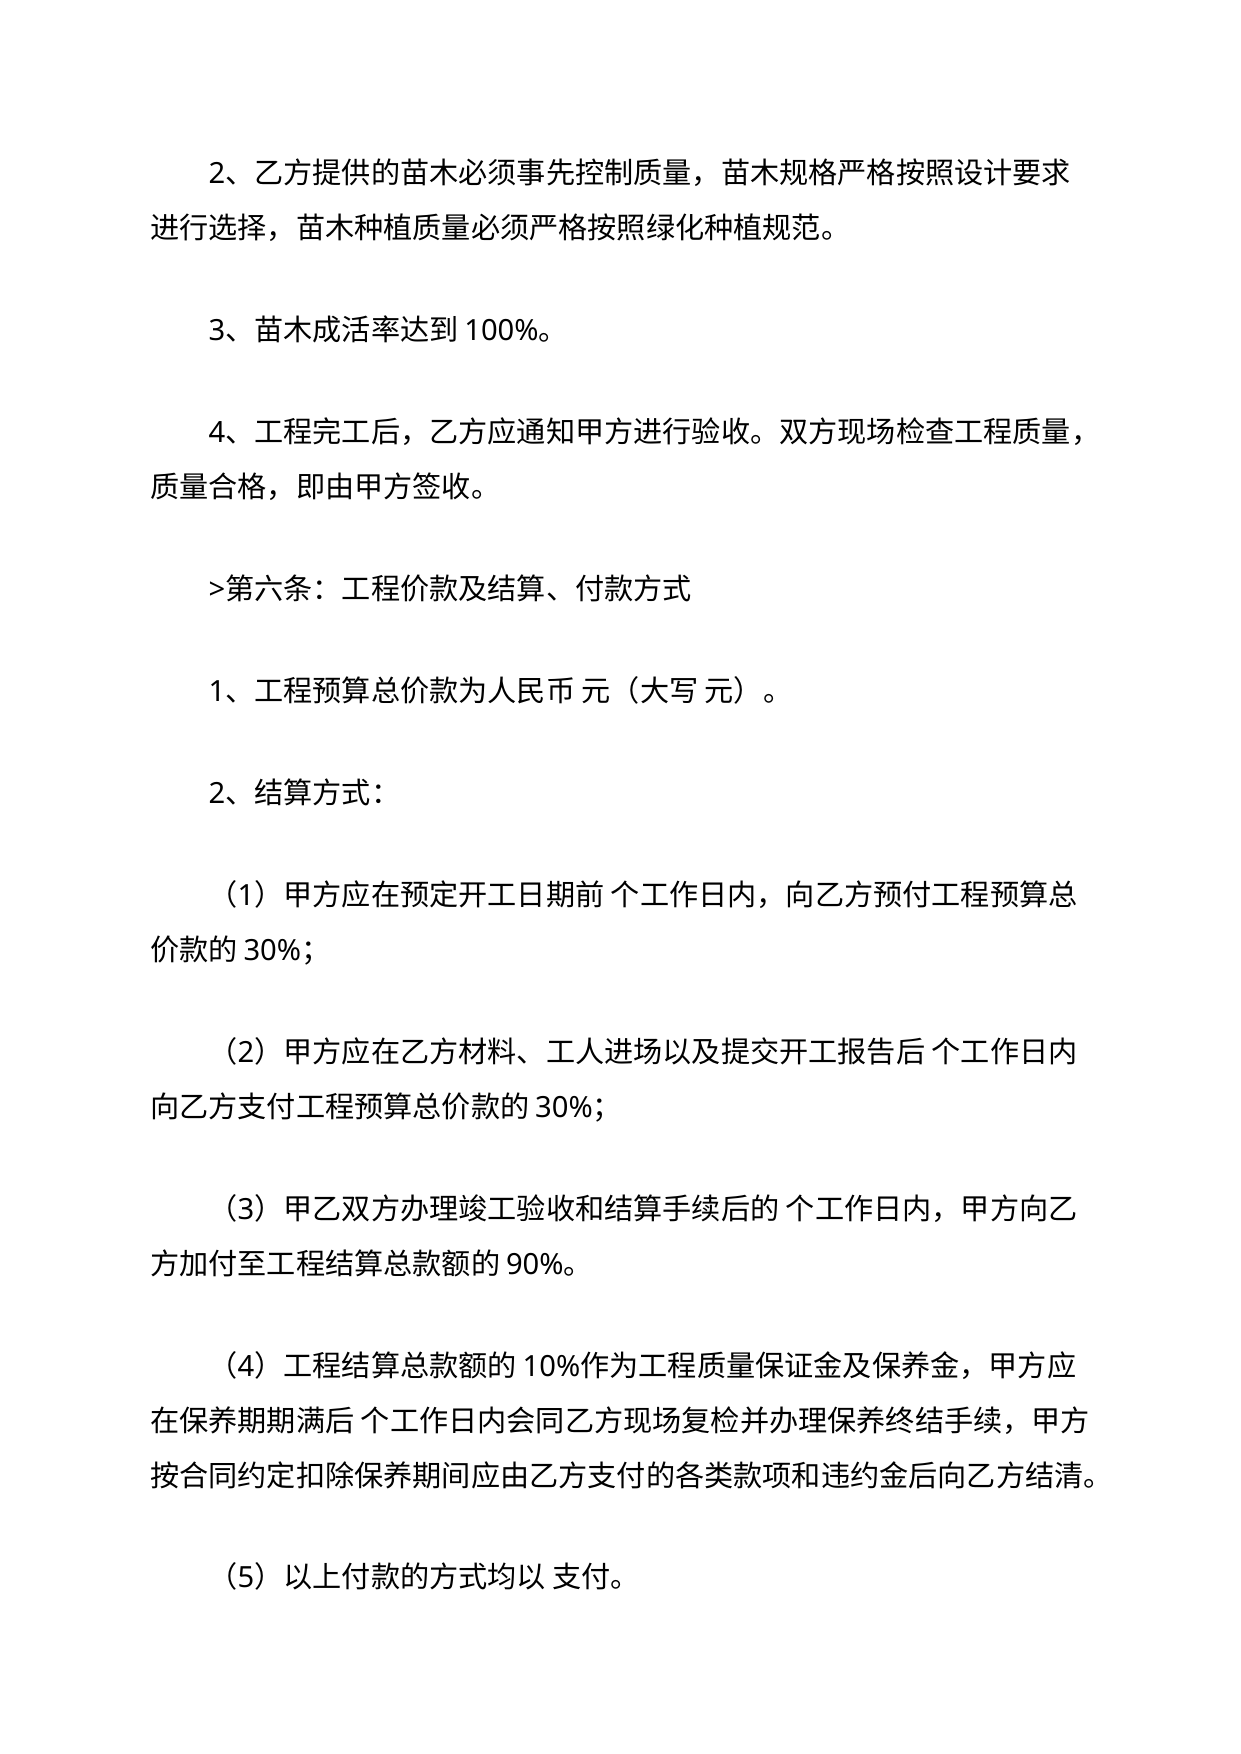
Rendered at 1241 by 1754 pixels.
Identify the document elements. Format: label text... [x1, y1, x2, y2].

text 2、结算方式： [150, 769, 1090, 812]
text （5）以上付款的方式均以 支付。 [150, 1554, 1090, 1596]
text （4）工程结算总款额的10%作为工程质量保证金及保养金，甲方应在保养期期满后 个工作日内会同乙方现场复检并办理保养终结手续，甲方按合同约定扣除保养期间应由乙方支付的各类款项和违约金后向乙方结清。 [150, 1342, 1090, 1494]
text （3）甲乙双方办理竣工验收和结算手续后的 个工作日内，甲方向乙方加付至工程结算总款额的90%。 [150, 1185, 1090, 1283]
text （1）甲方应在预定开工日期前 个工作日内，向乙方预付工程预算总价款的30%； [150, 871, 1090, 969]
text 1、工程预算总价款为人民币 元（大写 元）。 [150, 667, 1090, 710]
text 3、苗木成活率达到100%。 [150, 307, 1090, 349]
text 2、乙方提供的苗木必须事先控制质量，苗木规格严格按照设计要求进行选择，苗木种植质量必须严格按照绿化种植规范。 [150, 150, 1090, 247]
text 4、工程完工后，乙方应通知甲方进行验收。双方现场检查工程质量，质量合格，即由甲方签收。 [150, 409, 1090, 506]
text >第六条：工程价款及结算、付款方式 [150, 566, 1090, 608]
text （2）甲方应在乙方材料、工人进场以及提交开工报告后 个工作日内向乙方支付工程预算总价款的30%； [150, 1028, 1090, 1126]
